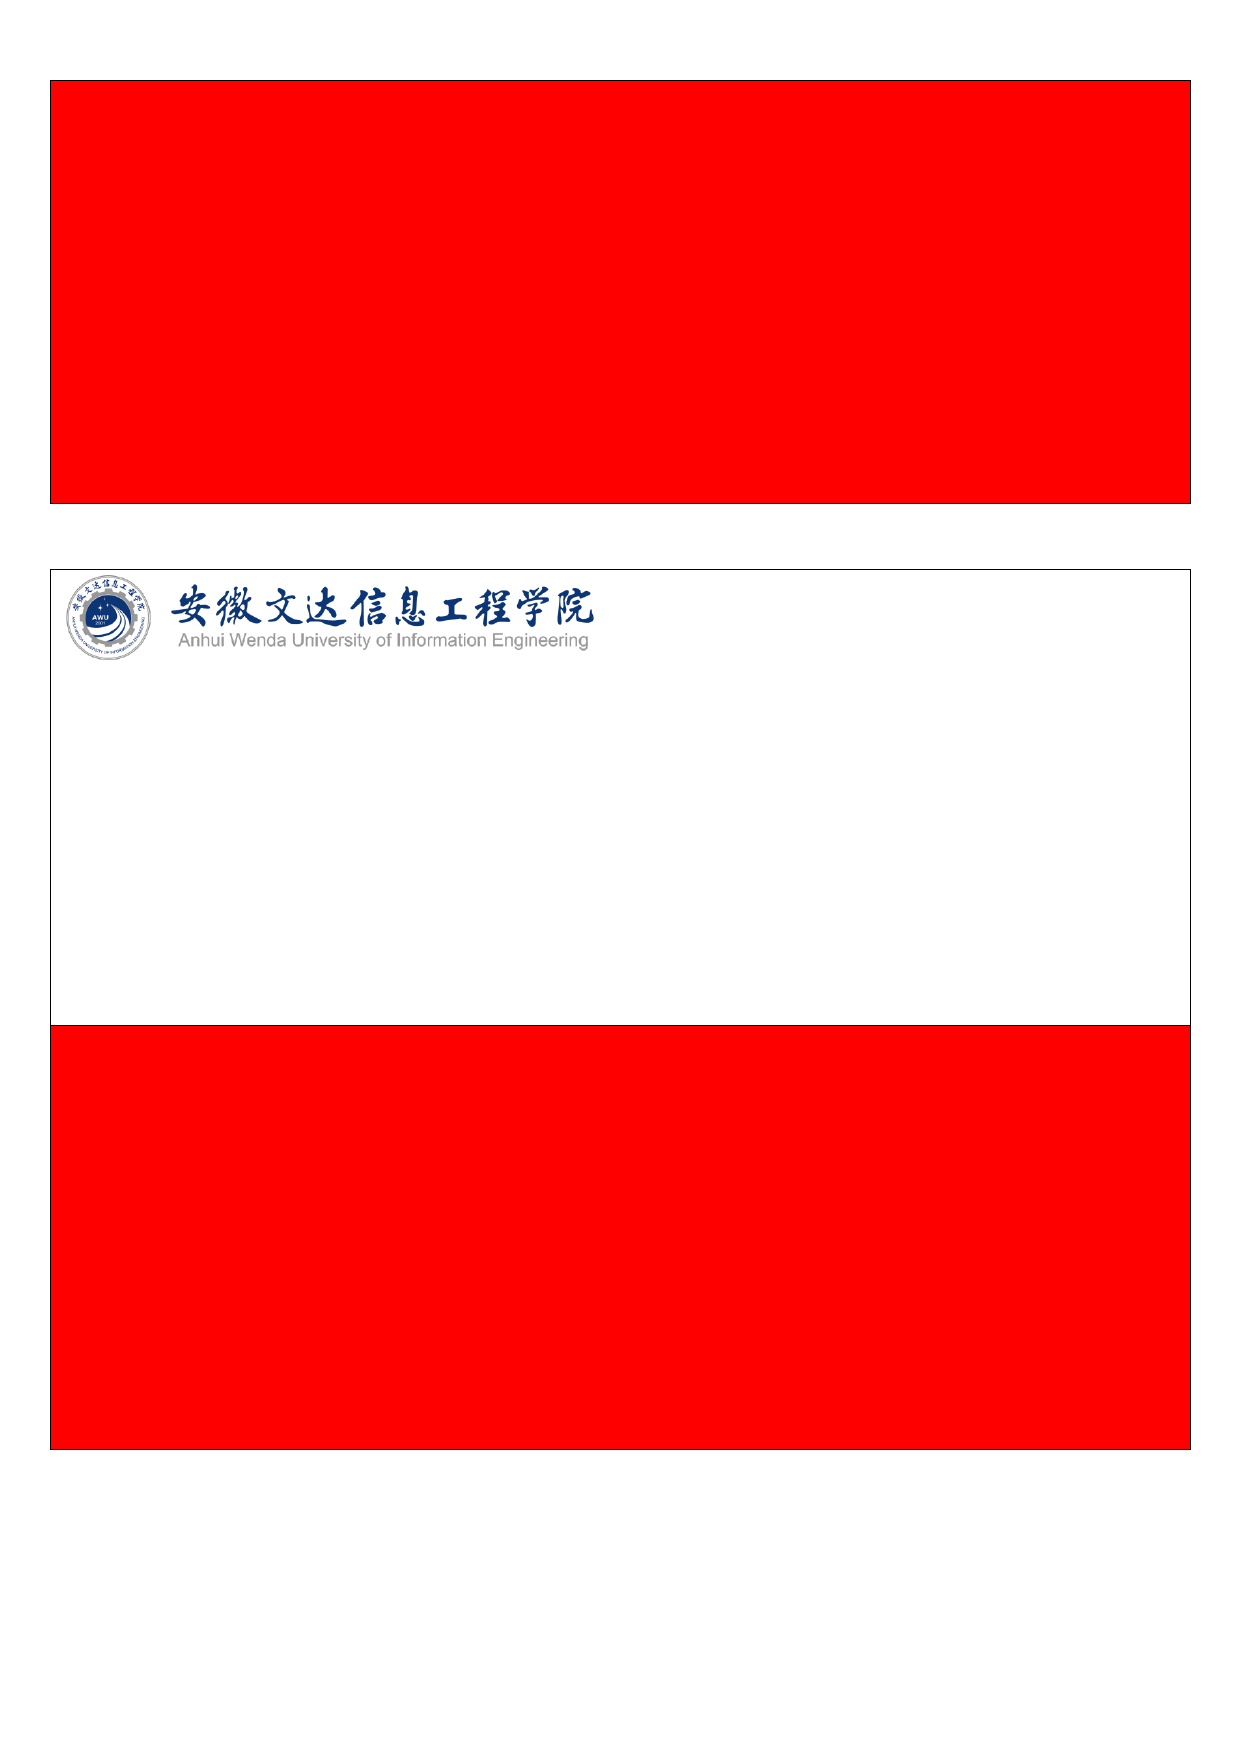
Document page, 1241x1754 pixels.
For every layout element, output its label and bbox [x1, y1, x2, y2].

table_header [51, 570, 1190, 1025]
table_cell [51, 1026, 1190, 1449]
picture [66, 575, 594, 660]
table_cell [51, 81, 1190, 503]
